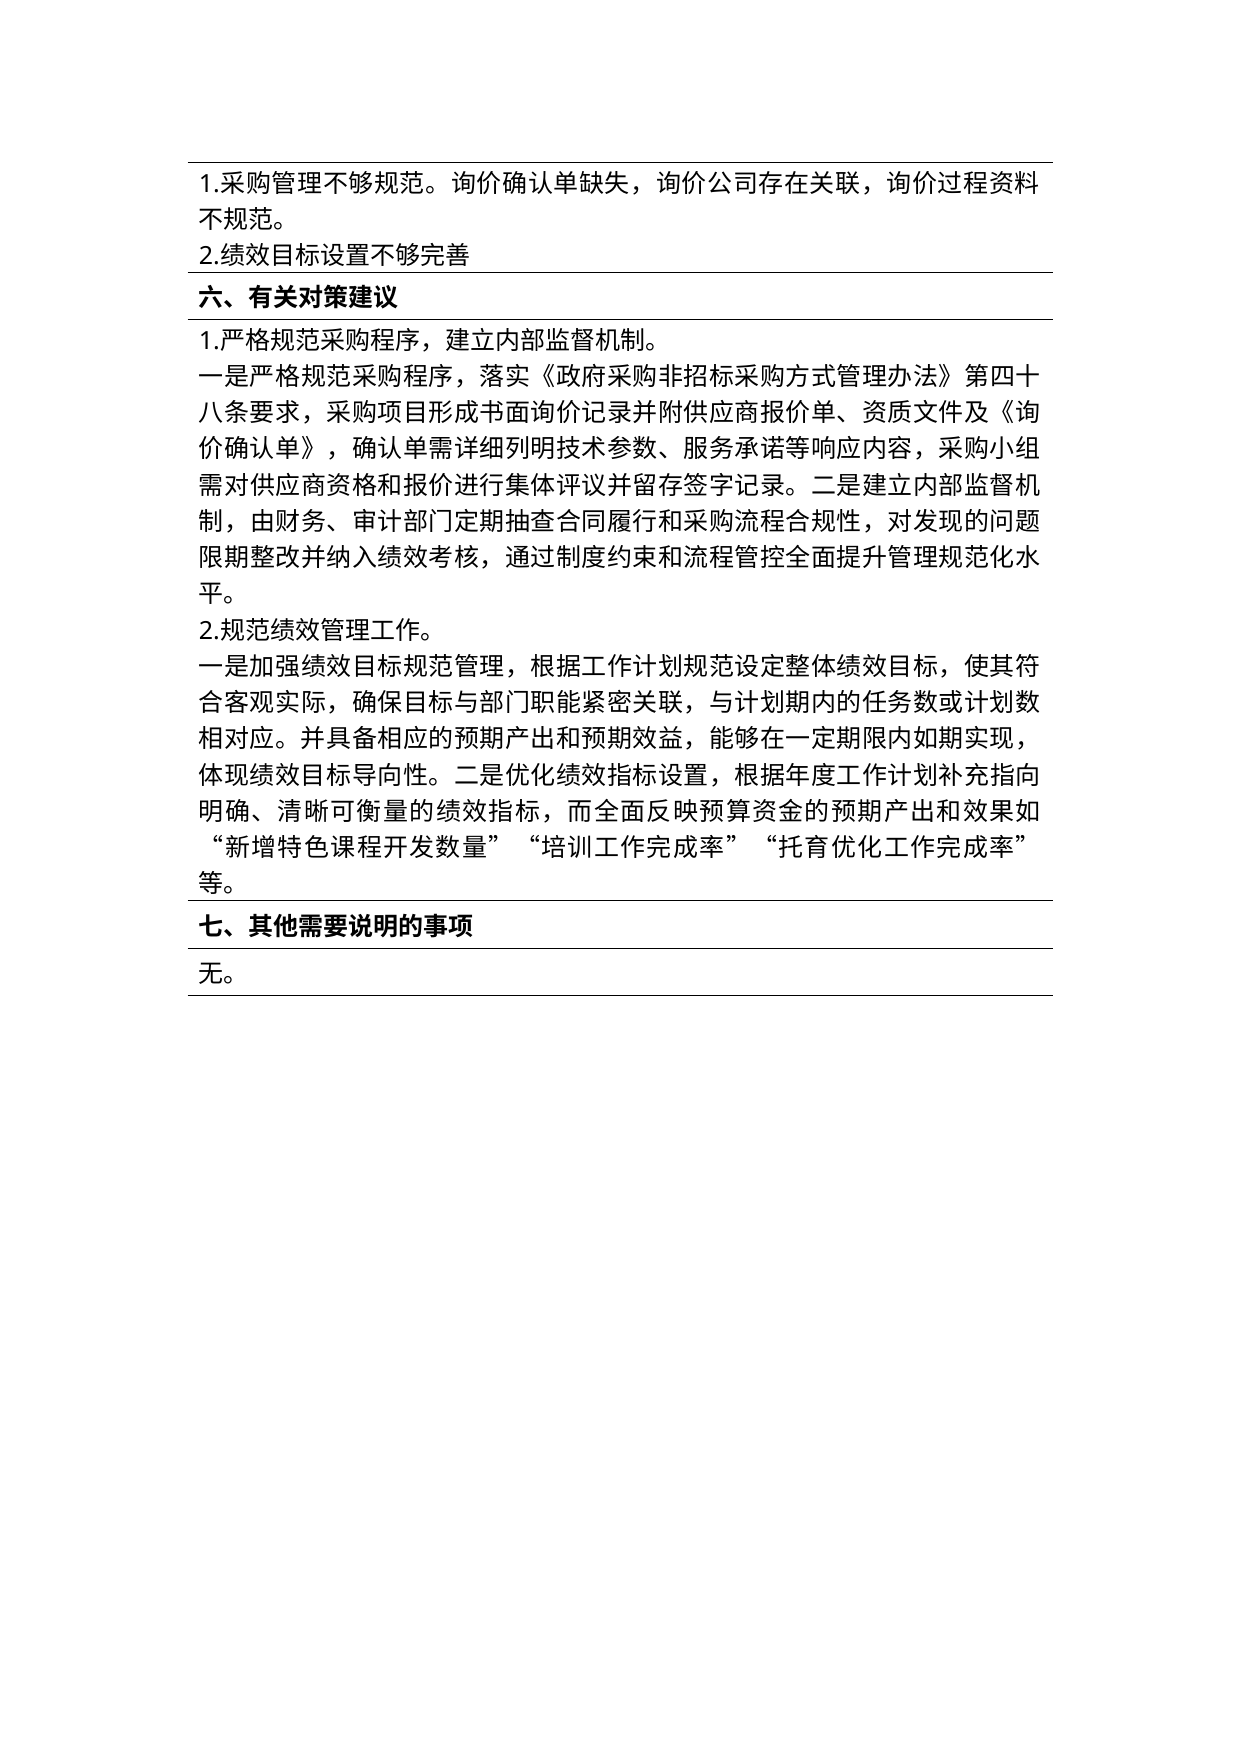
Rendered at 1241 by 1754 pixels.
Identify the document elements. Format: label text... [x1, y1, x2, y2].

table_cell 七、其他需要说明的事项 [188, 901, 1053, 947]
table_cell 六、有关对策建议 [188, 273, 1053, 319]
table_cell 无。 [188, 949, 1053, 995]
table_cell 1.采购管理不够规范。询价确认单缺失，询价公司存在关联，询价过程资料不规范。 2.绩效目标设置不够完善 [188, 163, 1053, 272]
table_cell 1.严格规范采购程序，建立内部监督机制。 一是严格规范采购程序，落实《政府采购非招标采购方式管理办法》第四十八条要求，采购项目形成书面询价记录并附供应商报价单、资质文件及《询价确认单》，确认单需详细列明技术参数、服务承诺等响应内容，采购小组需对供应商资格和报价进行集体评议并留存签字记录。二是建立内部监督机制，由财务、审计部门定期抽查合同履行和采购流程合规性，对发现的问题限期整改并纳入绩效考核，通过制度约束和流程管控全面提升管理规范化水平。 2.规范绩效管理工作。 一是加强绩效目标规范管理，根据工作计划规范设定整体绩效目标，使其符合客观实际，确保目标与部门职能紧密关联，与计划期内的任务数或计划数相对应。并具备相应的预期产出和预期效益，能够在一定期限内如期实现，体现绩效目标导向性。二是优化绩效指标设置，根据年度工作计划补充指向明确、清晰可衡量的绩效指标，而全面反映预算资金的预期产出和效果如“新增特色课程开发数量”“培训工作完成率”“托育优化工作完成率”等。 [188, 320, 1053, 900]
